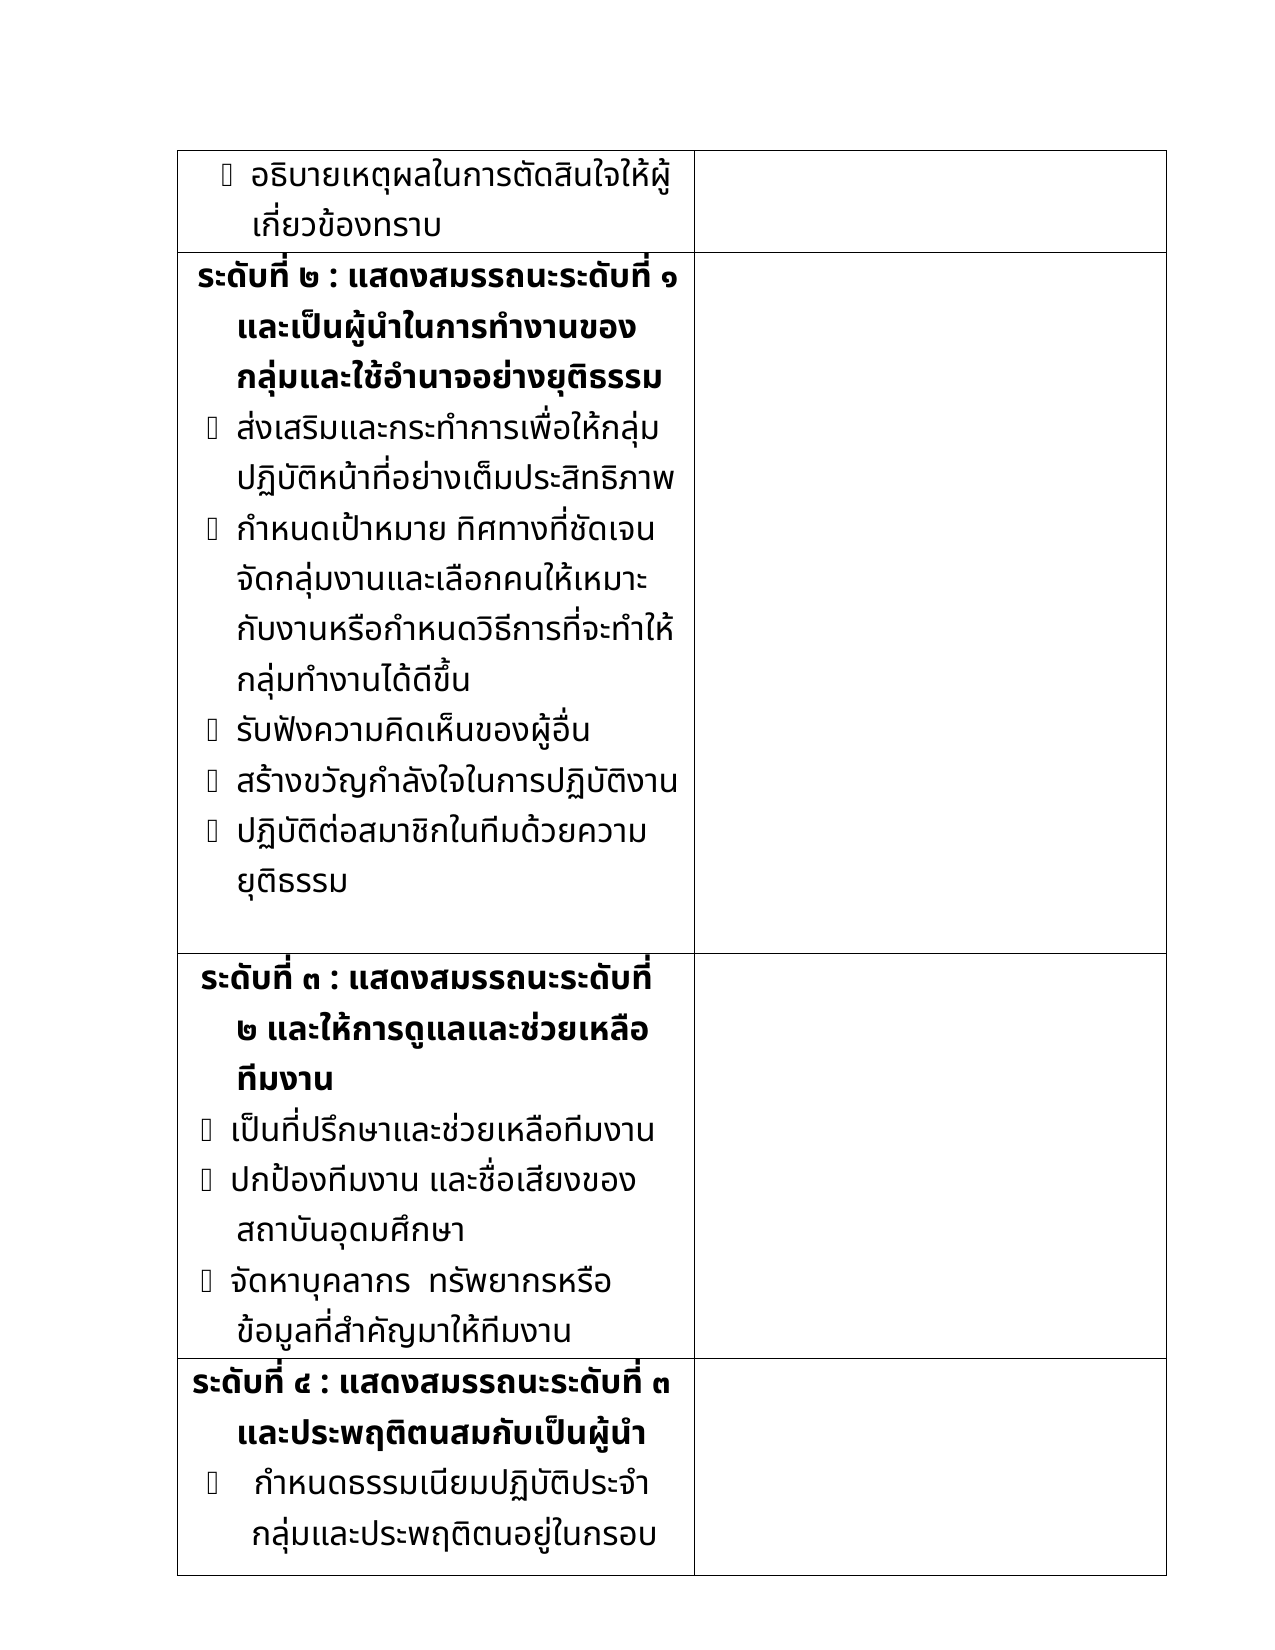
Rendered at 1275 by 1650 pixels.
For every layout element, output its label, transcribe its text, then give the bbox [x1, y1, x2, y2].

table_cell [178, 1359, 694, 1575]
table_cell [695, 1359, 1166, 1575]
table_cell ระดับที่ ๒ : แสดงสมรรถนะระดับที่ ๑ และเป็นผู้นำในการทำงานของกลุ่มและใช้อำนาจอย่างยุติธรรม ส่งเสริมและกระทำการเพื่อให้กลุ่มปฏิบัติหน้าที่อย่างเต็มประสิทธิภาพ กำหนดเป้าหมาย ทิศทางที่ชัดเจน จัดกลุ่มงานและเลือกคนให้เหมาะกับงานหรือกำหนดวิธีการที่จะทำให้กลุ่มทำงานได้ดีขึ้น รับฟังความคิดเห็นของผู้อื่น สร้างขวัญกำลังใจในการปฏิบัติงาน ปฏิบัติต่อสมาชิกในทีมด้วยความยุติธรรม [178, 253, 694, 953]
table_cell [695, 954, 1166, 1358]
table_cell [178, 151, 694, 252]
table_cell [695, 151, 1166, 252]
table_cell [695, 253, 1166, 953]
table_cell ระดับที่ ๓ : แสดงสมรรถนะระดับที่ ๒ และให้การดูแลและช่วยเหลือทีมงาน เป็นที่ปรึกษาและช่วยเหลือทีมงาน ปกป้องทีมงาน และชื่อเสียงของสถาบันอุดมศึกษา จัดหาบุคลากร ทรัพยากรหรือข้อมูลที่สำคัญมาให้ทีมงาน [178, 954, 694, 1358]
